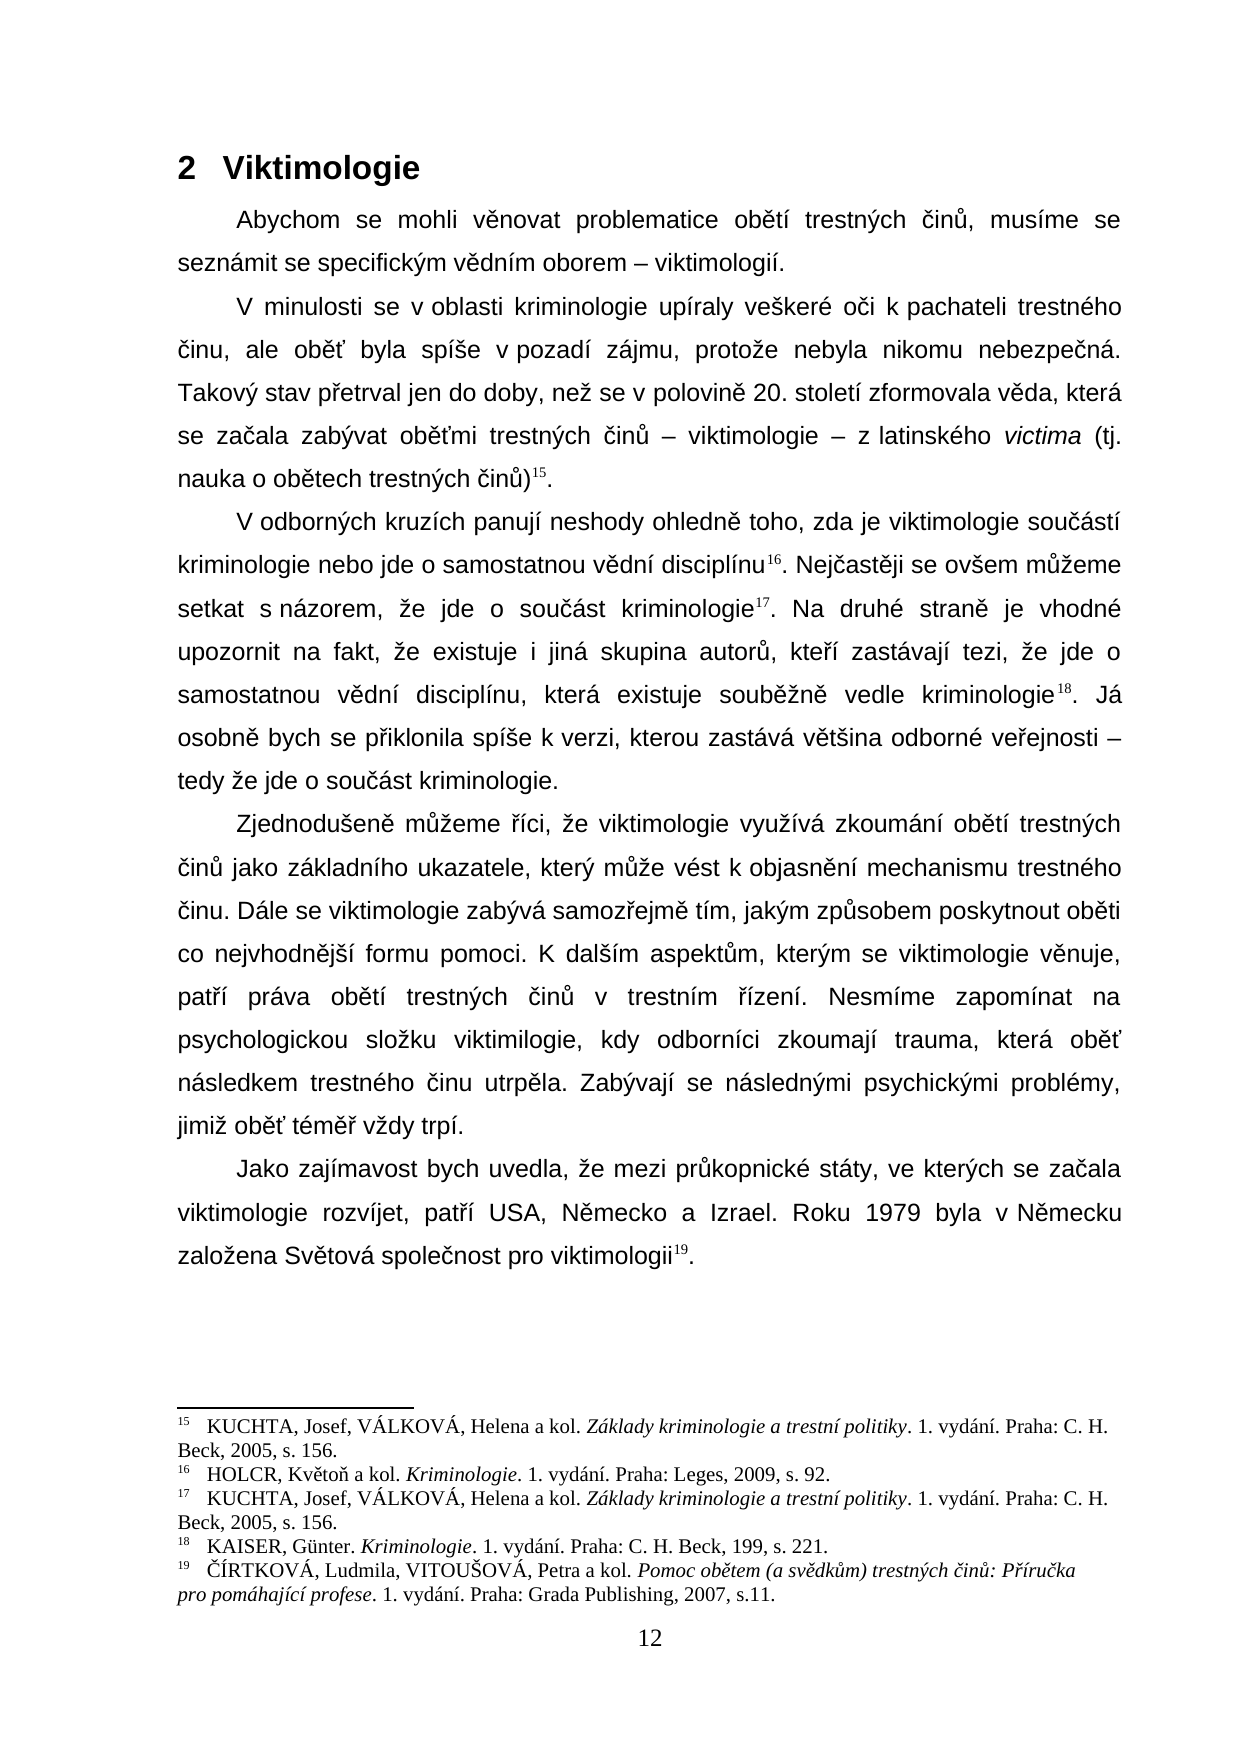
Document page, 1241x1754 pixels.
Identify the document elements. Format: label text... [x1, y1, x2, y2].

text Abychom se mohli věnovat problematice obětí trestných činů, musíme se seznámit se specifickým vědním oborem – viktimologií. [177, 205, 1122, 277]
text Jako zajímavost bych uvedla, že mezi průkopnické státy, ve kterých se začala viktimologie rozvíjet, patří USA, Německo a Izrael. Roku 1979 byla v Německu založena Světová společnost pro viktimologii. [177, 1154, 1122, 1269]
text Zjednodušeně můžeme říci, že viktimologie využívá zkoumání obětí trestných činů jako základního ukazatele, který může vést k objasnění mechanismu trestného činu. Dále se viktimologie zabývá samozřejmě tím, jakým způsobem poskytnout oběti co nejvhodnější formu pomoci. K dalším aspektům, kterým se viktimologie věnuje, patří práva obětí trestných činů v trestním řízení. Nesmíme zapomínat na psychologickou složku viktimilogie, kdy odborníci zkoumají trauma, která oběť následkem trestného činu utrpěla. Zabývají se následnými psychickými problémy, jimiž oběť téměř vždy trpí. [177, 809, 1122, 1140]
subtitle Viktimologie [177, 148, 1122, 186]
text V minulosti se v oblasti kriminologie upíraly veškeré oči k pachateli trestného činu, ale oběť byla spíše v pozadí zájmu, protože nebyla nikomu nebezpečná. Takový stav přetrval jen do doby, než se v polovině 20. století zformovala věda, která se začala zabývat oběťmi trestných činů – viktimologie – z latinského victima (tj. nauka o obětech trestných činů). [177, 292, 1122, 493]
text V odborných kruzích panují neshody ohledně toho, zda je viktimologie součástí kriminologie nebo jde o samostatnou vědní disciplínu. Nejčastěji se ovšem můžeme setkat s názorem, že jde o součást kriminologie. Na druhé straně je vhodné upozornit na fakt, že existuje i jiná skupina autorů, kteří zastávají tezi, že jde o samostatnou vědní disciplínu, která existuje souběžně vedle kriminologie. Já osobně bych se přiklonila spíše k verzi, kterou zastává většina odborné veřejnosti – tedy že jde o součást kriminologie. [177, 507, 1122, 795]
